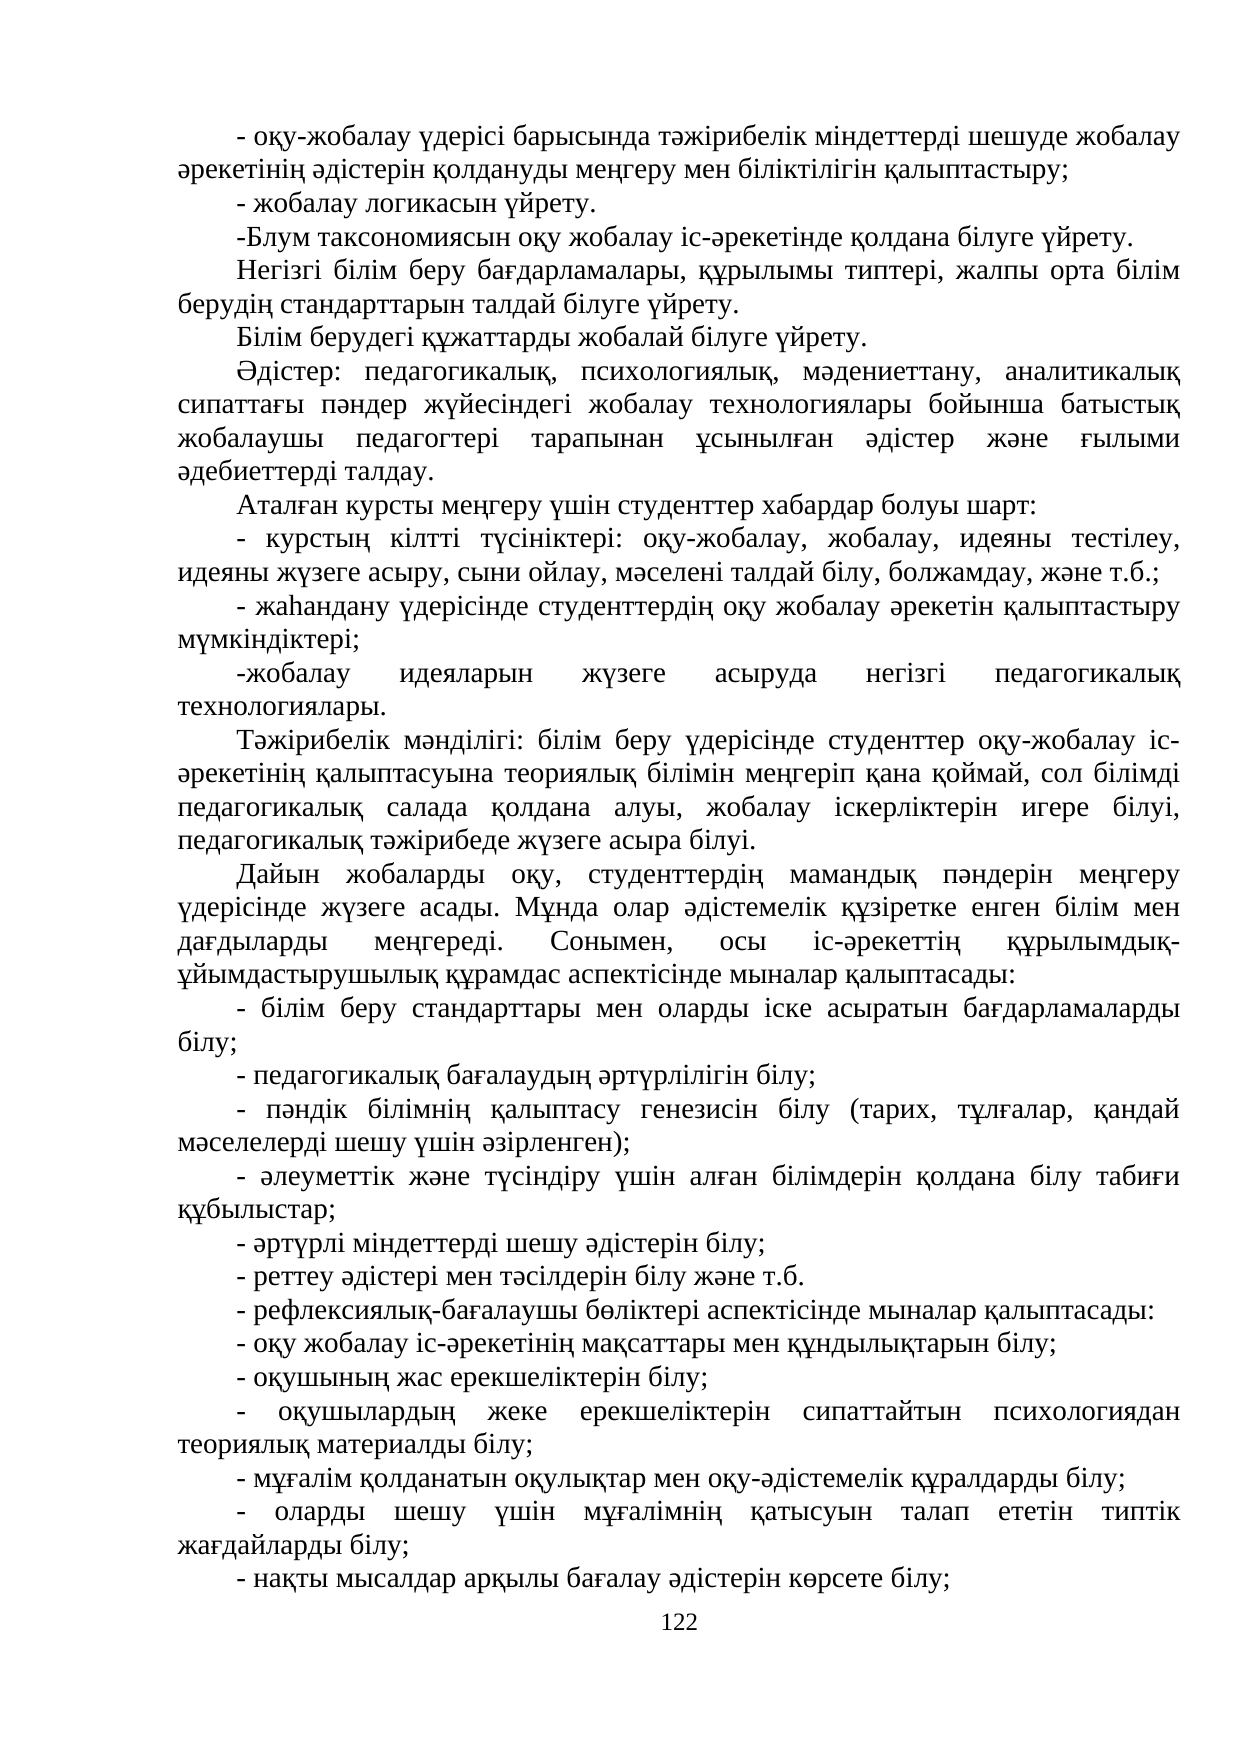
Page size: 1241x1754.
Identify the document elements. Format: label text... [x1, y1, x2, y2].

text - курстың кілтті түсініктері: оқу-жобалау, жобалау, идеяны тестілеу, идеяны жүзеге асыру, сыни ойлау, мәселені талдай білу, болжамдау, және т.б.; [177, 521, 1181, 588]
text Аталған курсты меңгеру үшін студенттер хабардар болуы шарт: [177, 487, 1181, 521]
text - білім беру стандарттары мен оларды іске асыратын бағдарламаларды білу; [177, 990, 1181, 1057]
text Негізгі білім беру бағдарламалары, құрылымы типтері, жалпы орта білім берудің стандарттарын талдай білуге үйрету. [177, 252, 1181, 319]
text - педагогикалық бағалаудың әртүрлілігін білу; [177, 1057, 1181, 1091]
text - оларды шешу үшін мұғалімнің қатысуын талап ететін типтік жағдайларды білу; [177, 1493, 1181, 1560]
text - әлеуметтік және түсіндіру үшін алған білімдерін қолдана білу табиғи құбылыстар; [177, 1158, 1181, 1225]
text Білім берудегі құжаттарды жобалай білуге үйрету. [177, 319, 1181, 353]
text - мұғалім қолданатын оқулықтар мен оқу-әдістемелік құралдарды білу; [177, 1460, 1181, 1493]
text -жобалау идеяларын жүзеге асыруда негізгі педагогикалық технологиялары. [177, 655, 1181, 722]
text - рефлексиялық-бағалаушы бөліктері аспектісінде мыналар қалыптасады: [177, 1292, 1181, 1326]
text - оқушының жас ерекшеліктерін білу; [177, 1359, 1181, 1393]
text - жобалау логикасын үйрету. [177, 185, 1181, 219]
text - оқу-жобалау үдерісі барысында тәжірибелік міндеттерді шешуде жобалау әрекетінің әдістерін қолдануды меңгеру мен біліктілігін қалыптастыру; [177, 118, 1181, 185]
text Тәжірибелік мәнділігі: білім беру үдерісінде студенттер оқу-жобалау іс-әрекетінің қалыптасуына теориялық білімін меңгеріп қана қоймай, сол білімді педагогикалық салада қолдана алуы, жобалау іскерліктерін игере білуі, педагогикалық тәжірибеде жүзеге асыра білуі. [177, 722, 1181, 856]
text - әртүрлі міндеттерді шешу әдістерін білу; [177, 1225, 1181, 1258]
text - оқушылардың жеке ерекшеліктерін сипаттайтын психологиядан теориялық материалды білу; [177, 1393, 1181, 1460]
text -Блум таксономиясын оқу жобалау іс-әрекетінде қолдана білуге үйрету. [177, 219, 1181, 252]
text Дайын жобаларды оқу, студенттердің мамандық пәндерін меңгеру үдерісінде жүзеге асады. Мұнда олар әдістемелік құзіретке енген білім мен дағдыларды меңгереді. Сонымен, осы іс-әрекеттің құрылымдық-ұйымдастырушылық құрамдас аспектісінде мыналар қалыптасады: [177, 856, 1181, 990]
text - жаһандану үдерісінде студенттердің оқу жобалау әрекетін қалыптастыру мүмкіндіктері; [177, 588, 1181, 655]
text - реттеу әдістері мен тәсілдерін білу және т.б. [177, 1258, 1181, 1292]
text Әдістер: педагогикалық, психологиялық, мәдениеттану, аналитикалық сипаттағы пәндер жүйесіндегі жобалау технологиялары бойынша батыстық жобалаушы педагогтері тарапынан ұсынылған әдістер және ғылыми әдебиеттерді талдау. [177, 353, 1181, 487]
text - пәндік білімнің қалыптасу генезисін білу (тарих, тұлғалар, қандай мәселелерді шешу үшін әзірленген); [177, 1091, 1181, 1158]
text - нақты мысалдар арқылы бағалау әдістерін көрсете білу; [177, 1560, 1181, 1594]
text - оқу жобалау іс-әрекетінің мақсаттары мен құндылықтарын білу; [177, 1326, 1181, 1359]
